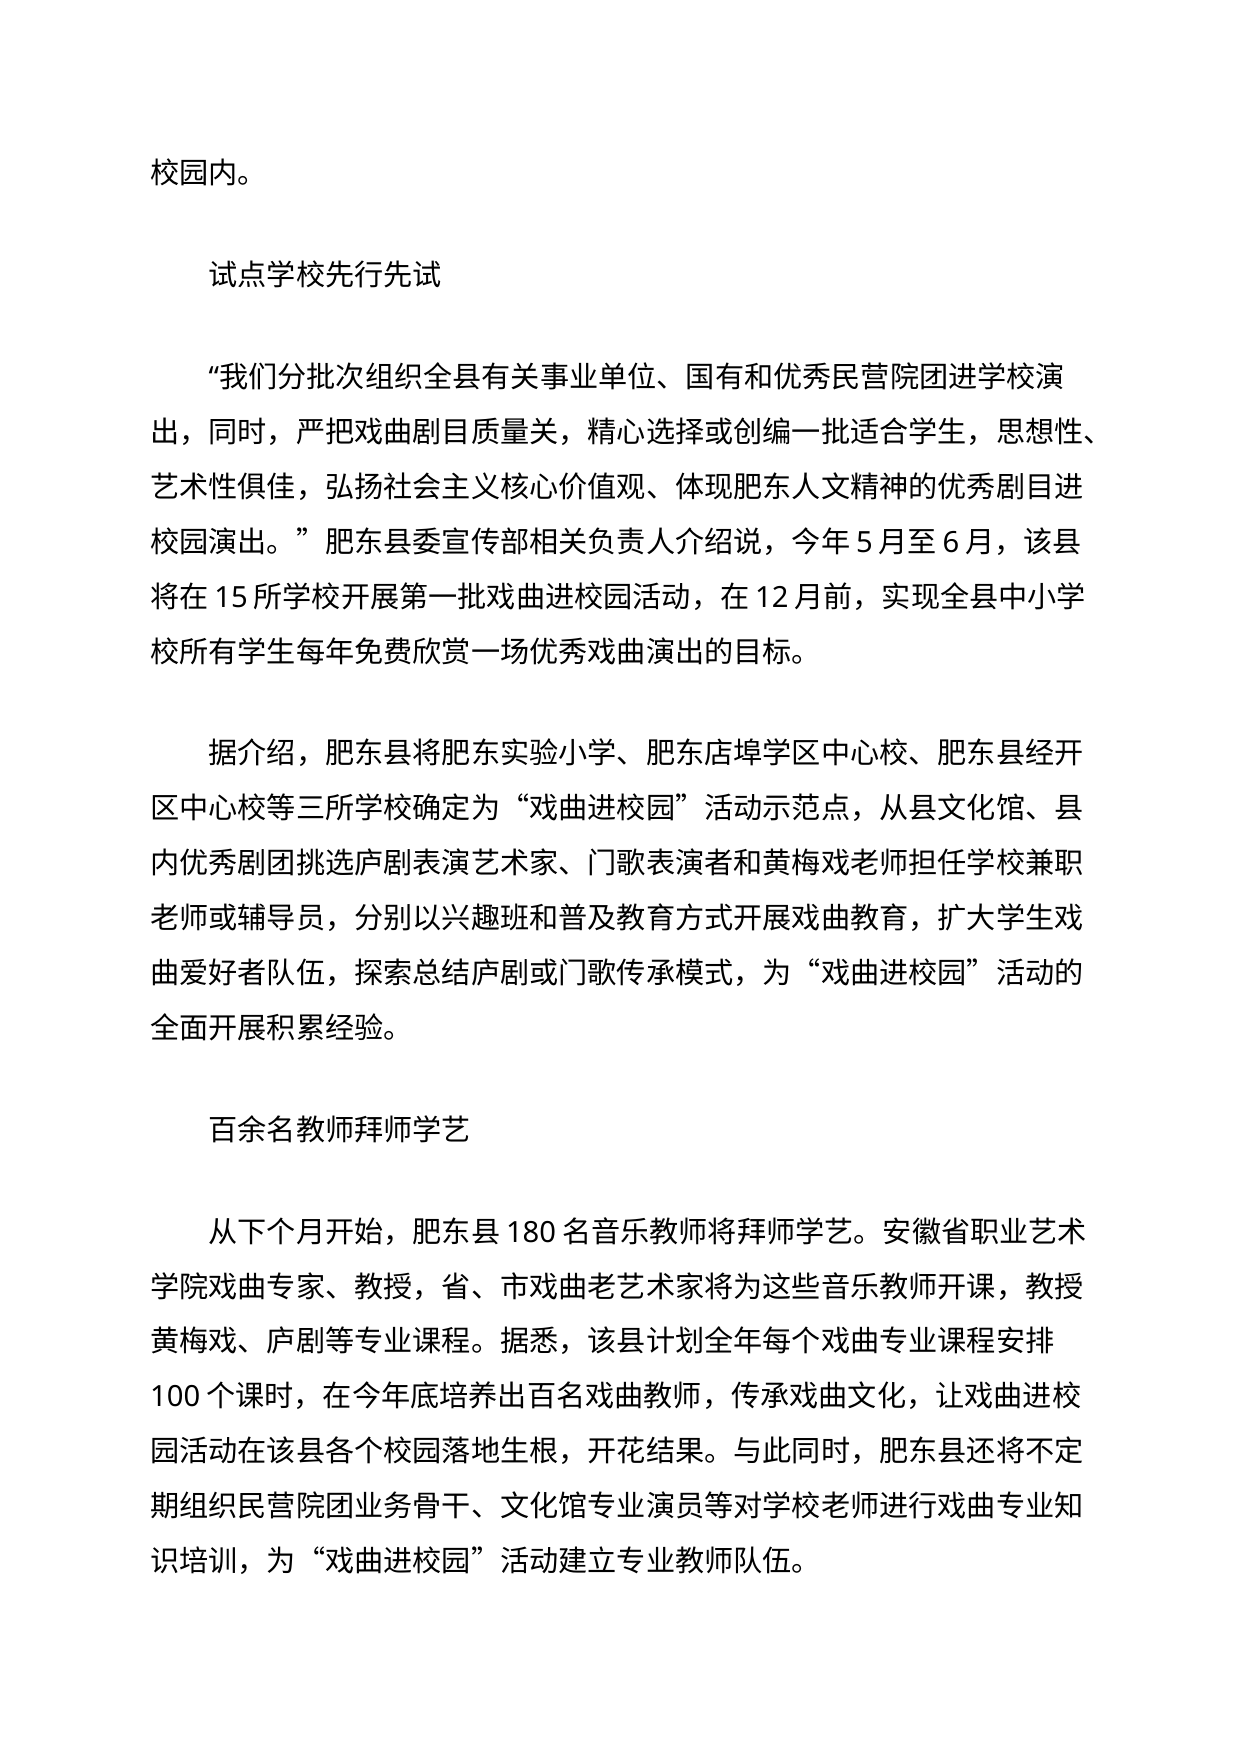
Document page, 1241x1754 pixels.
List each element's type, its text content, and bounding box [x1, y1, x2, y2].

text 从下个月开始，肥东县180名音乐教师将拜师学艺。安徽省职业艺术学院戏曲专家、教授，省、市戏曲老艺术家将为这些音乐教师开课，教授黄梅戏、庐剧等专业课程。据悉，该县计划全年每个戏曲专业课程安排100个课时，在今年底培养出百名戏曲教师，传承戏曲文化，让戏曲进校园活动在该县各个校园落地生根，开花结果。与此同时，肥东县还将不定期组织民营院团业务骨干、文化馆专业演员等对学校老师进行戏曲专业知识培训，为“戏曲进校园”活动建立专业教师队伍。 [150, 1208, 1090, 1580]
text 试点学校先行先试 [150, 252, 1090, 294]
text “我们分批次组织全县有关事业单位、国有和优秀民营院团进学校演出，同时，严把戏曲剧目质量关，精心选择或创编一批适合学生，思想性、艺术性俱佳，弘扬社会主义核心价值观、体现肥东人文精神的优秀剧目进校园演出。”肥东县委宣传部相关负责人介绍说，今年5月至6月，该县将在15所学校开展第一批戏曲进校园活动，在12月前，实现全县中小学校所有学生每年免费欣赏一场优秀戏曲演出的目标。 [150, 353, 1090, 671]
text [150, 150, 1090, 192]
text 据介绍，肥东县将肥东实验小学、肥东店埠学区中心校、肥东县经开区中心校等三所学校确定为“戏曲进校园”活动示范点，从县文化馆、县内优秀剧团挑选庐剧表演艺术家、门歌表演者和黄梅戏老师担任学校兼职老师或辅导员，分别以兴趣班和普及教育方式开展戏曲教育，扩大学生戏曲爱好者队伍，探索总结庐剧或门歌传承模式，为“戏曲进校园”活动的全面开展积累经验。 [150, 730, 1090, 1047]
text 百余名教师拜师学艺 [150, 1106, 1090, 1149]
